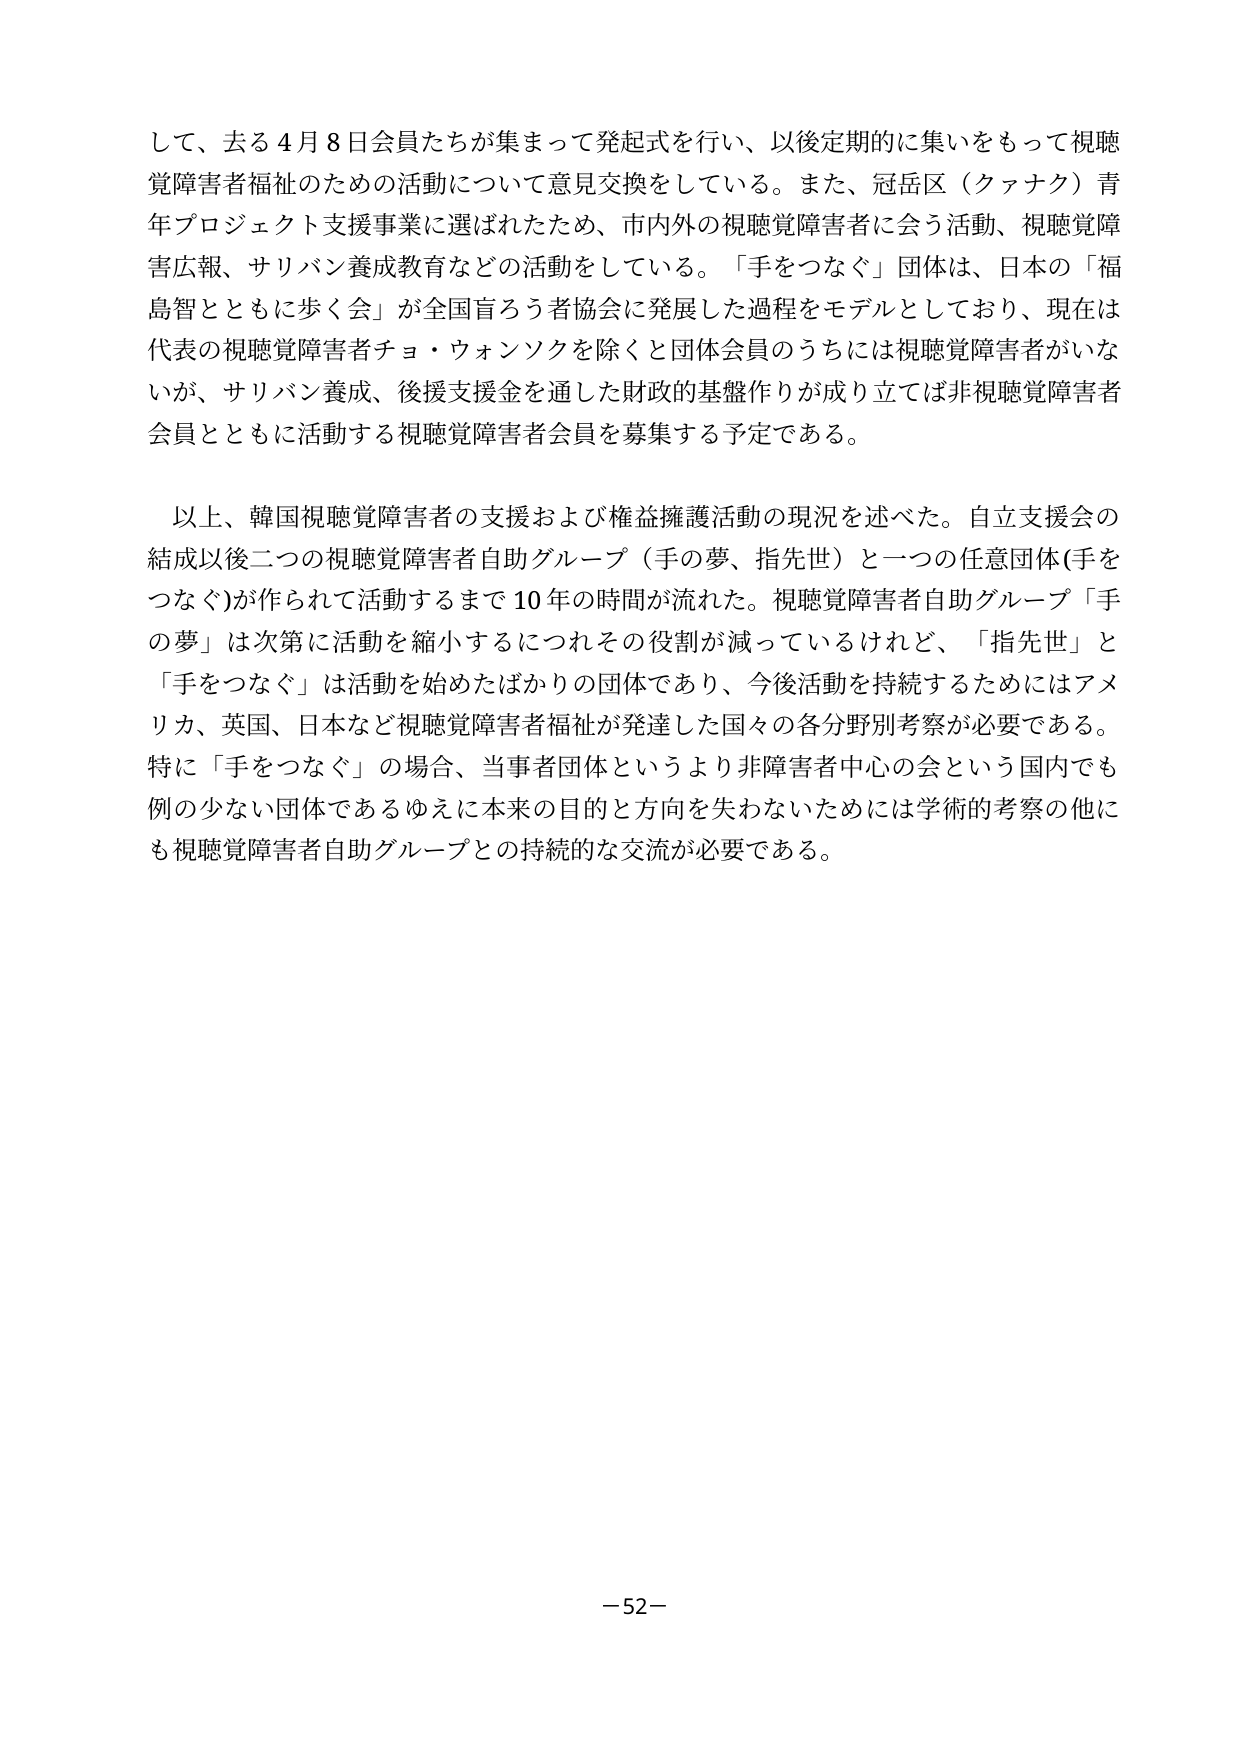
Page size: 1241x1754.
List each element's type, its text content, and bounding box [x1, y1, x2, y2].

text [148, 118, 1122, 451]
text 以上、韓国視聴覚障害者の支援および権益擁護活動の現況を述べた。自立支援会の結成以後二つの視聴覚障害者自助グループ（手の夢、指先世）と一つの任意団体(手をつなぐ)が作られて活動するまで10年の時間が流れた。視聴覚障害者自助グループ「手の夢」は次第に活動を縮小するにつれその役割が減っているけれど、「指先世」と「手をつなぐ」は活動を始めたばかりの団体であり、今後活動を持続するためにはアメリカ、英国、日本など視聴覚障害者福祉が発達した国々の各分野別考察が必要である。特に「手をつなぐ」の場合、当事者団体というより非障害者中心の会という国内でも例の少ない団体であるゆえに本来の目的と方向を失わないためには学術的考察の他にも視聴覚障害者自助グループとの持続的な交流が必要である。 [148, 493, 1122, 868]
